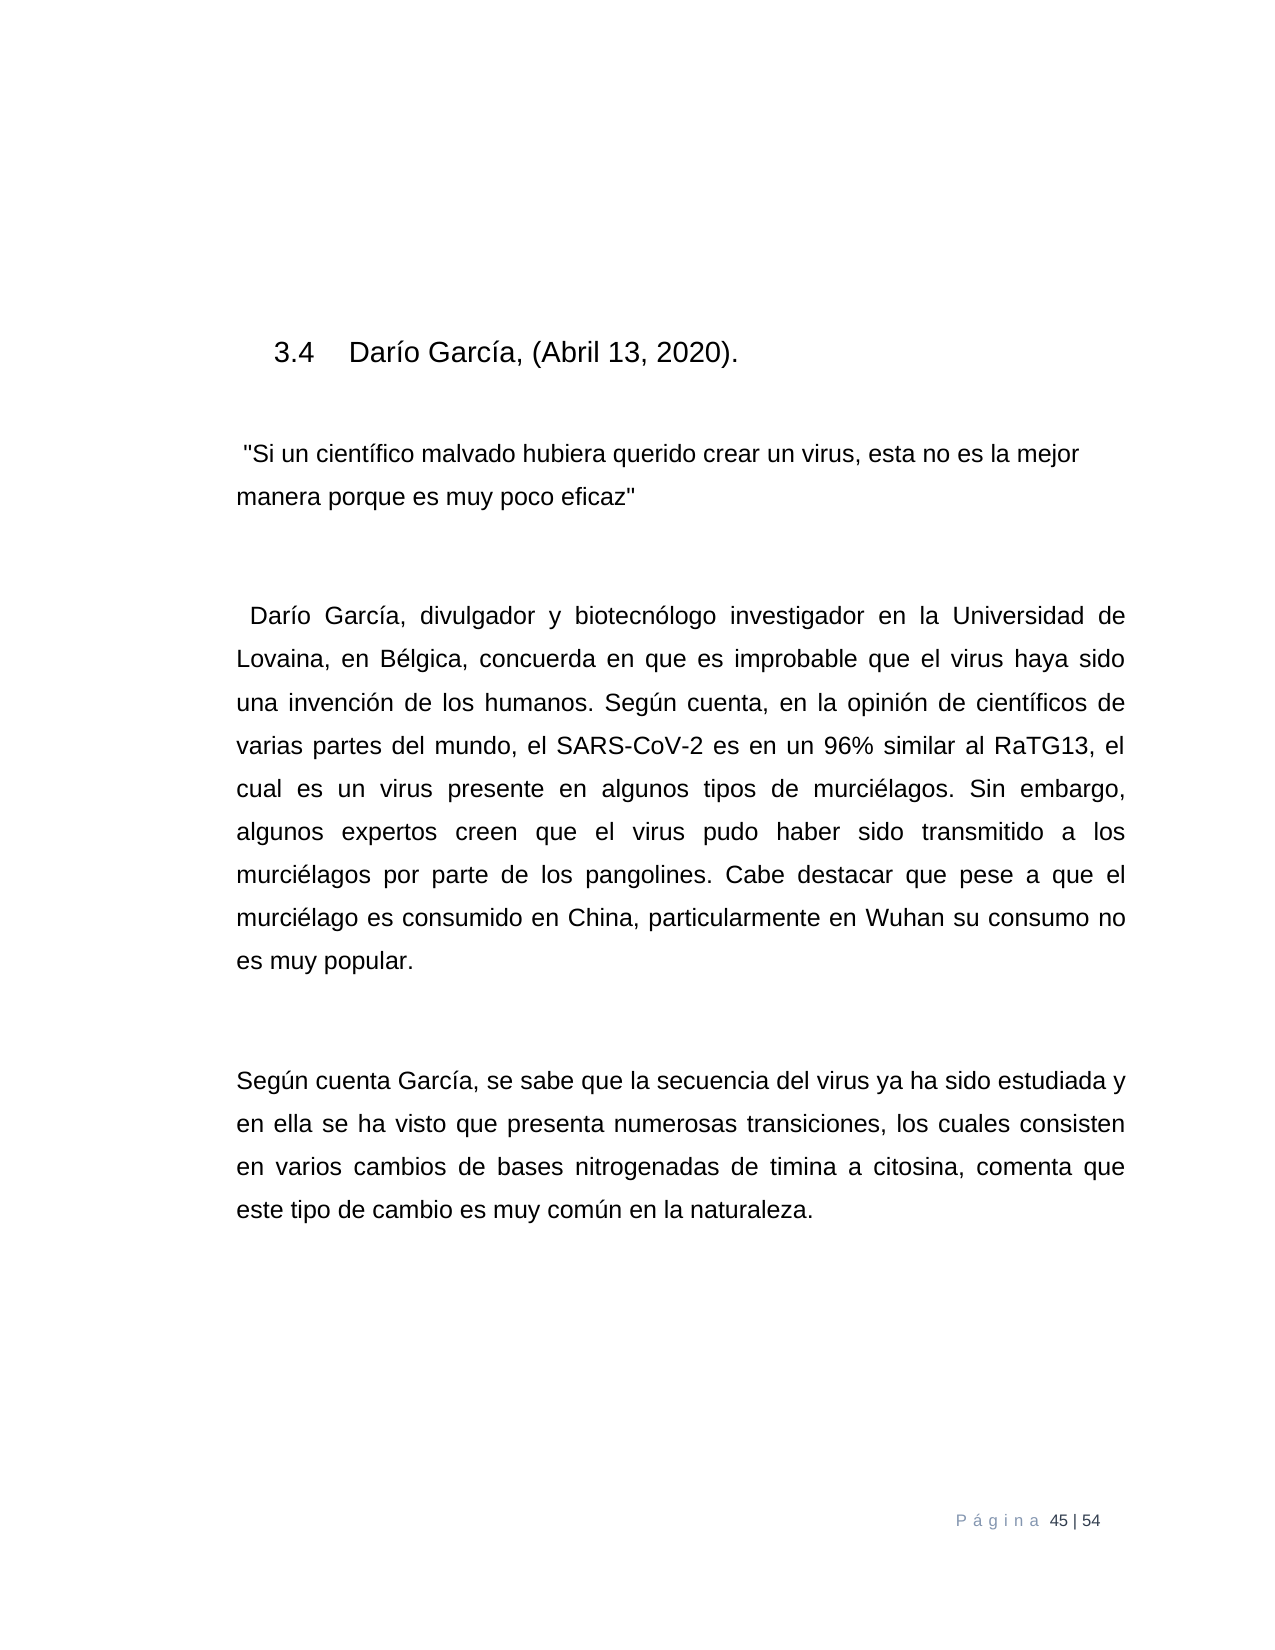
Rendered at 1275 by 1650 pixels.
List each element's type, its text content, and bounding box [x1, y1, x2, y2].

text Según cuenta García, se sabe que la secuencia del virus ya ha sido estudiada y en ella se ha visto que presenta numerosas transiciones, los cuales consisten en varios cambios de bases nitrogenadas de timina a citosina, comenta que este tipo de cambio es muy común en la naturaleza. [236, 1066, 1127, 1224]
subtitle Darío García, (Abril 13, 2020). [274, 335, 1127, 369]
text Darío García, divulgador y biotecnólogo investigador en la Universidad de Lovaina, en Bélgica, concuerda en que es improbable que el virus haya sido una invención de los humanos. Según cuenta, en la opinión de científicos de varias partes del mundo, el SARS-CoV-2 es en un 96% similar al RaTG13, el cual es un virus presente en algunos tipos de murciélagos. Sin embargo, algunos expertos creen que el virus pudo haber sido transmitido a los murciélagos por parte de los pangolines. Cabe destacar que pese a que el murciélago es consumido en China, particularmente en Wuhan su consumo no es muy popular. [236, 601, 1127, 975]
text "Si un científico malvado hubiera querido crear un virus, esta no es la mejor manera porque es muy poco eficaz" [236, 438, 1127, 510]
